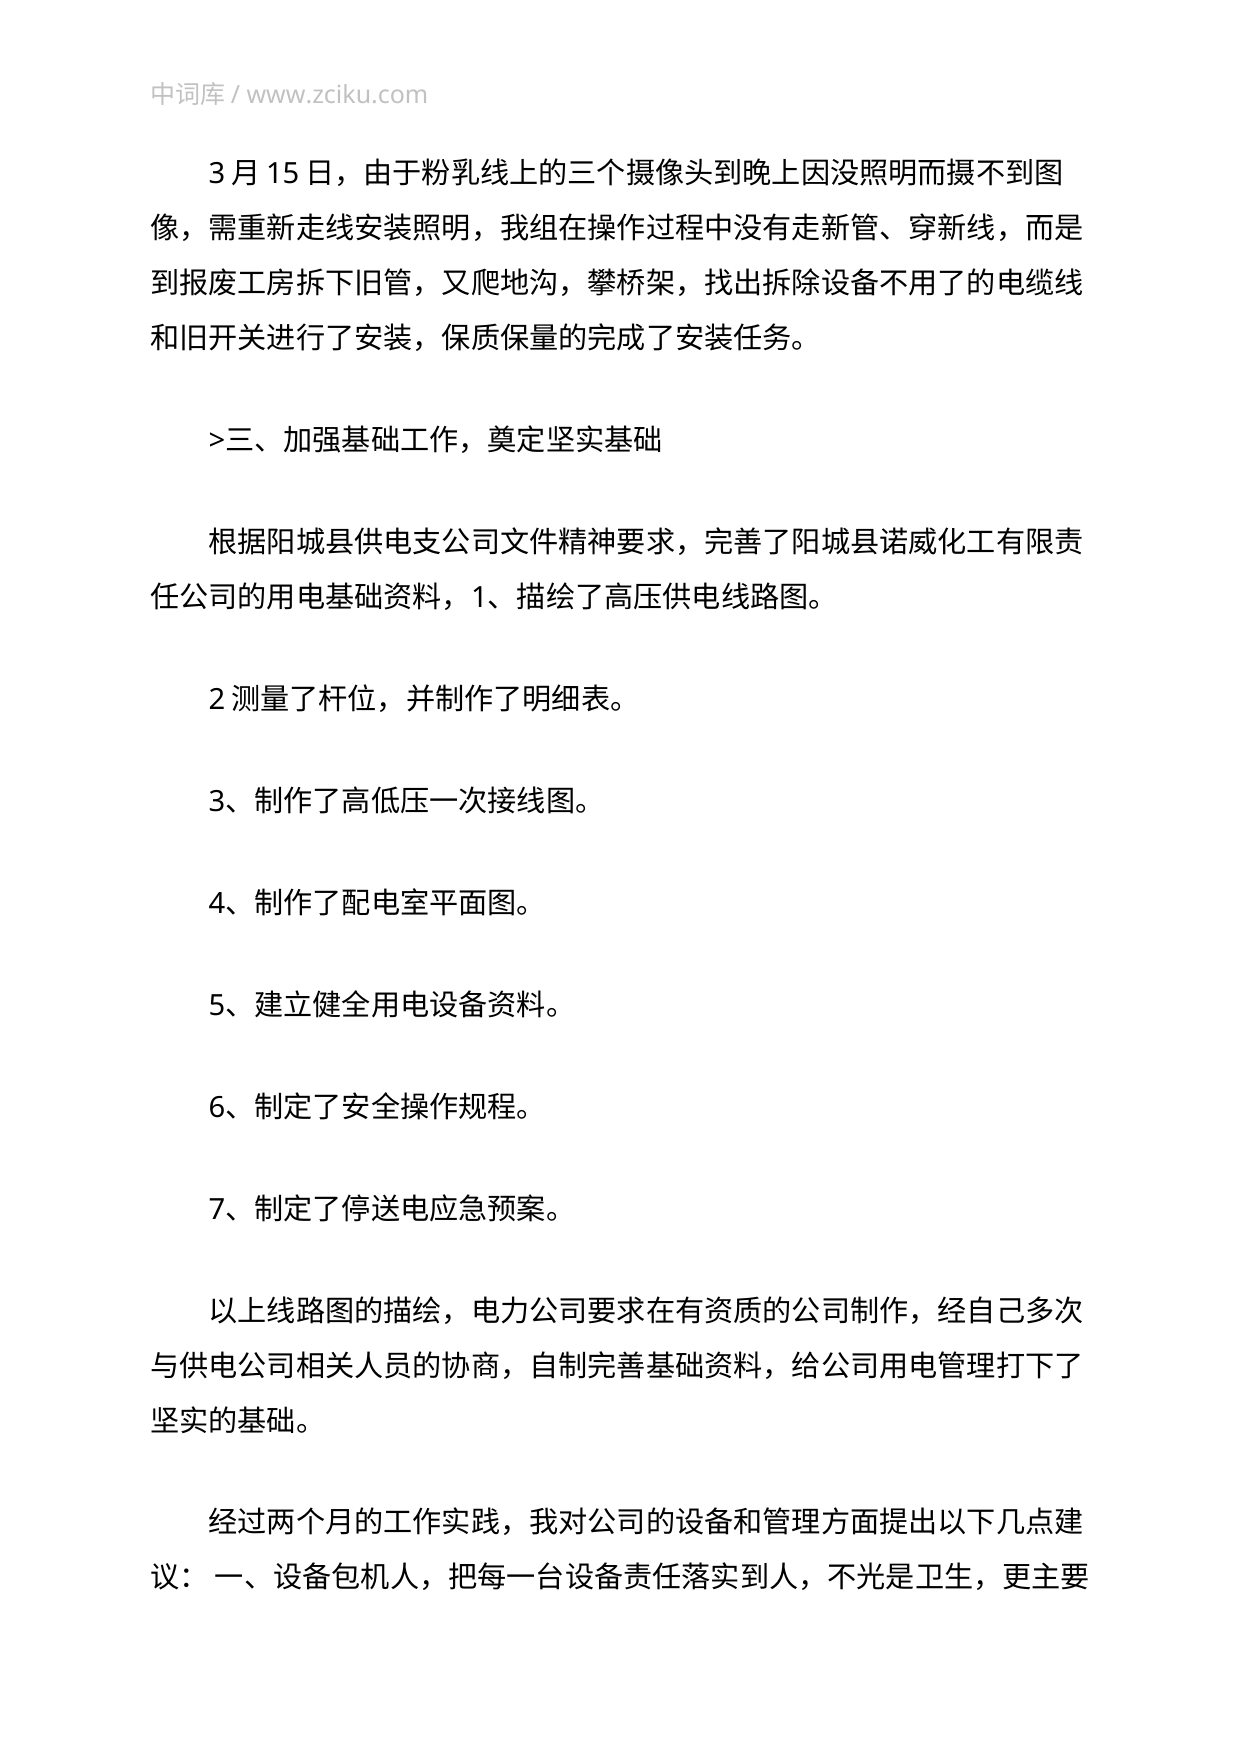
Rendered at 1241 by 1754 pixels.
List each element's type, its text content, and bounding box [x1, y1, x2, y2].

text 2测量了杆位，并制作了明细表。 [150, 675, 1090, 718]
text 以上线路图的描绘，电力公司要求在有资质的公司制作，经自己多次与供电公司相关人员的协商，自制完善基础资料，给公司用电管理打下了坚实的基础。 [150, 1287, 1090, 1439]
text 5、建立健全用电设备资料。 [150, 981, 1090, 1024]
text 4、制作了配电室平面图。 [150, 879, 1090, 922]
text 3、制作了高低压一次接线图。 [150, 777, 1090, 820]
text 根据阳城县供电支公司文件精神要求，完善了阳城县诺威化工有限责任公司的用电基础资料，1、描绘了高压供电线路图。 [150, 518, 1090, 616]
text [150, 1499, 1090, 1596]
text 6、制定了安全操作规程。 [150, 1083, 1090, 1126]
text 3月15日，由于粉乳线上的三个摄像头到晚上因没照明而摄不到图像，需重新走线安装照明，我组在操作过程中没有走新管、穿新线，而是到报废工房拆下旧管，又爬地沟，攀桥架，找出拆除设备不用了的电缆线和旧开关进行了安装，保质保量的完成了安装任务。 [150, 150, 1090, 357]
text >三、加强基础工作，奠定坚实基础 [150, 417, 1090, 459]
text 7、制定了停送电应急预案。 [150, 1185, 1090, 1228]
